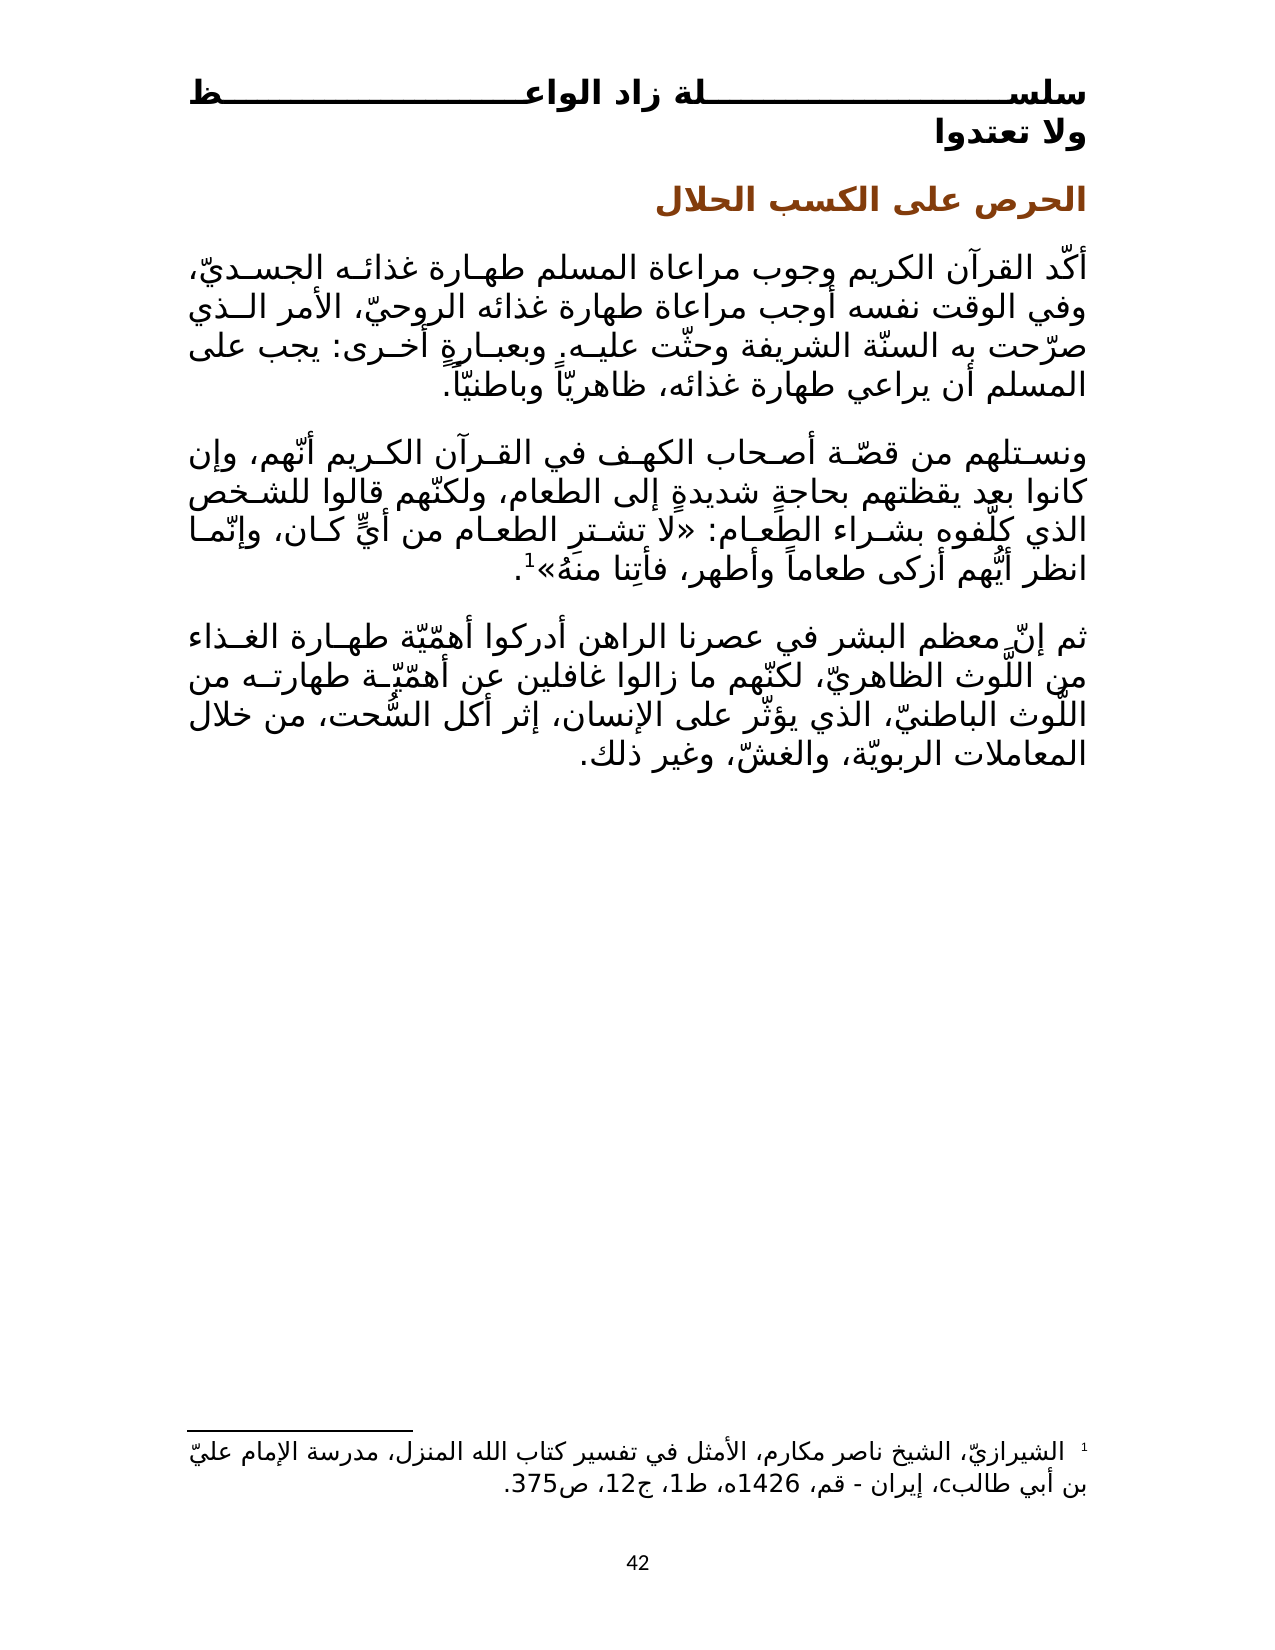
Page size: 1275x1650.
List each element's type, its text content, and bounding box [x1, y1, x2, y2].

text ثم إنّ معظم البشر في عصرنا الراهن أدركوا أهمّيّة طهارة الغذاء من اللَّوث الظاهريّ، لكنّهم ما زالوا غافلين عن أهمّيّة طهارته من اللَّوث الباطنيّ، الذي يؤثّر على الإنسان، إثر أكل السُّحت، من خلال المعاملات الربويّة، والغشّ، وغير ذلك. [187, 618, 1087, 773]
text ونستلهم من قصّة أصحاب الكهف في القرآن الكريم أنّهم، وإن كانوا بعد يقظتهم بحاجةٍ شديدةٍ إلى الطعام، ولكنّهم قالوا للشخص الذي كلَّفوه بشراء الطعام: «لا تشترِ الطعام من أيٍّ كان، وإنّما انظر أيُّهم أزكى طعاماً وأطهر، فأتِنا منهُ». [187, 433, 1087, 589]
text أكّد القرآن الكريم وجوب مراعاة المسلم طهارة غذائه الجسديّ، وفي الوقت نفسه أوجب مراعاة طهارة غذائه الروحيّ، الأمر الذي صرّحت به السنّة الشريفة وحثّت عليه. وبعبارةٍ أخرى: يجب على المسلم أن يراعي طهارة غذائه، ظاهريّاً وباطنيّاً. [187, 249, 1087, 404]
text الحرص على الكسب الحلال [187, 181, 1087, 219]
